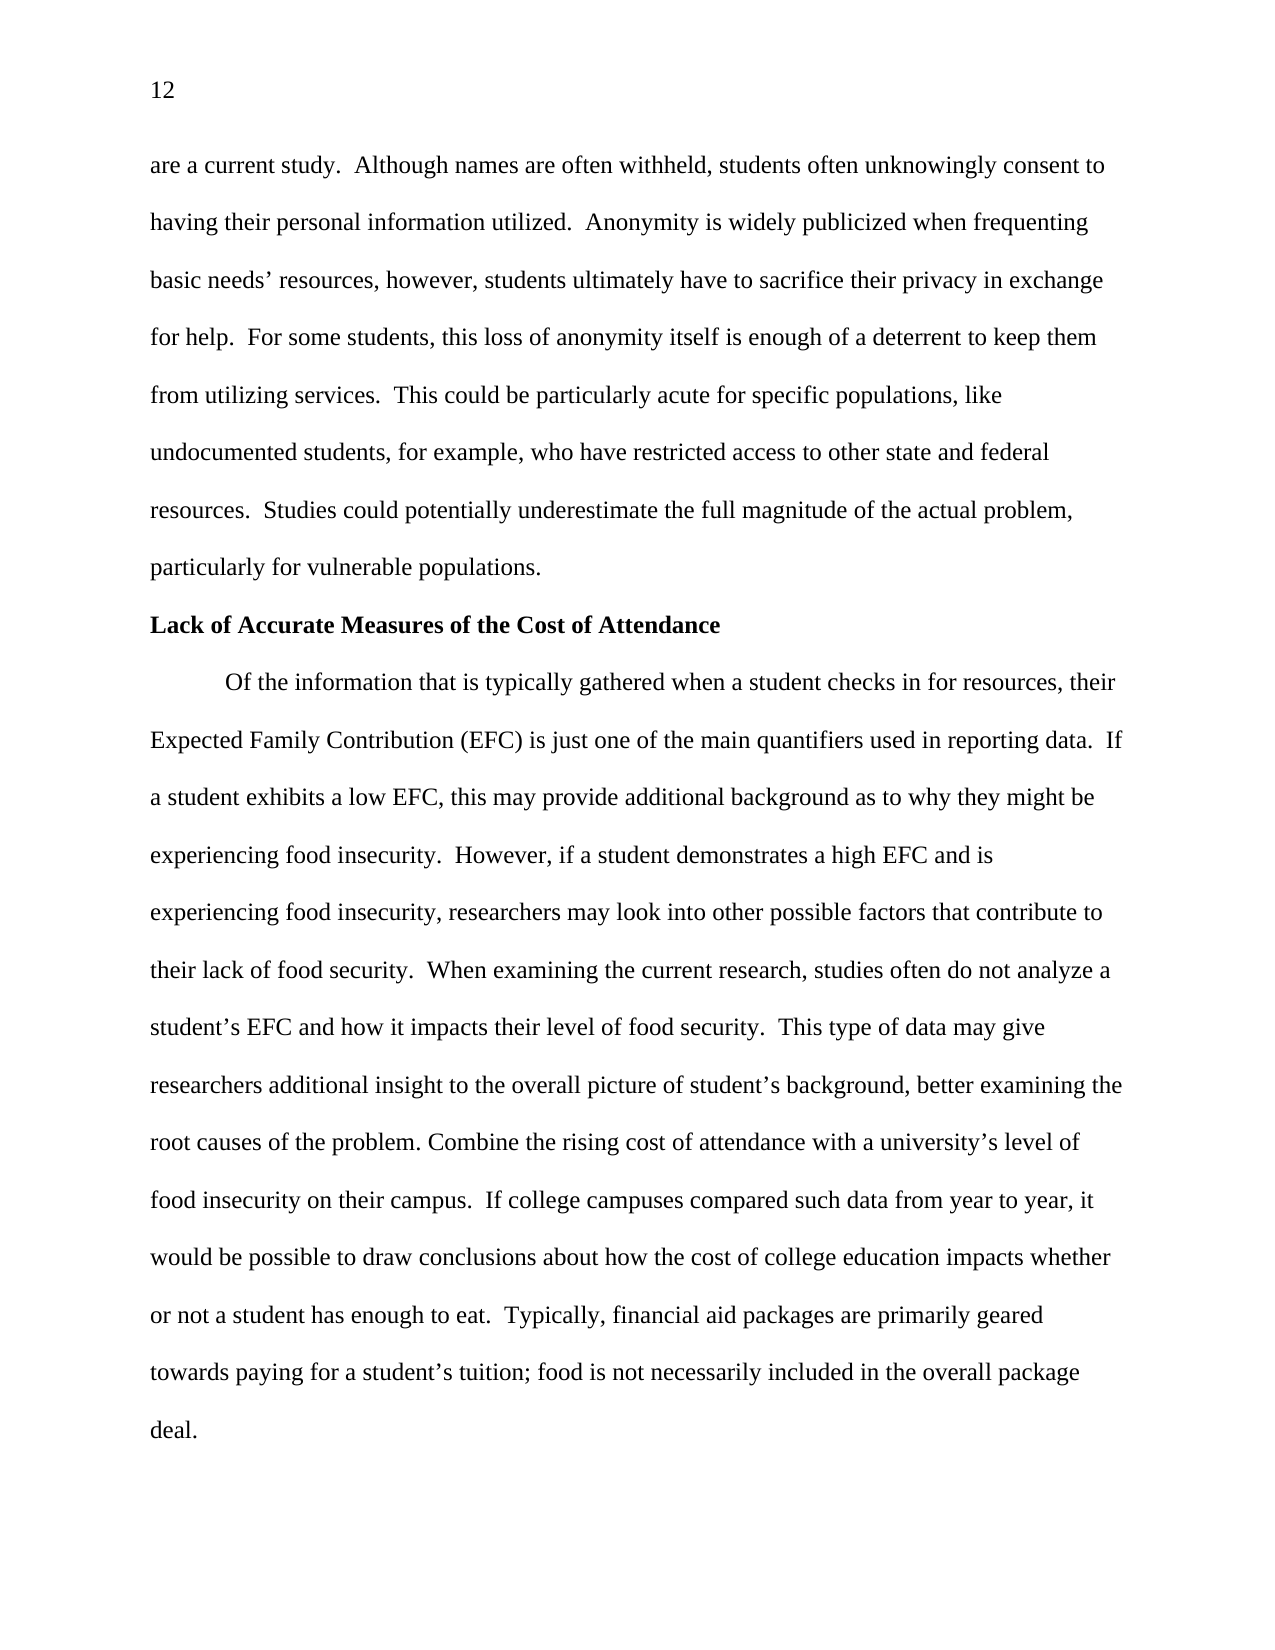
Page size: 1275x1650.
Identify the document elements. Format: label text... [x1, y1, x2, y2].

text Lack of Accurate Measures of the Cost of Attendance [150, 610, 1125, 639]
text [150, 150, 1125, 581]
text Of the information that is typically gathered when a student checks in for resources, their Expected Family Contribution (EFC) is just one of the main quantifiers used in reporting data. If a student exhibits a low EFC, this may provide additional background as to why they might be experiencing food insecurity. However, if a student demonstrates a high EFC and is experiencing food insecurity, researchers may look into other possible factors that contribute to their lack of food security. When examining the current research, studies often do not analyze a student’s EFC and how it impacts their level of food security. This type of data may give researchers additional insight to the overall picture of student’s background, better examining the root causes of the problem. Combine the rising cost of attendance with a university’s level of food insecurity on their campus. If college campuses compared such data from year to year, it would be possible to draw conclusions about how the cost of college education impacts whether or not a student has enough to eat. Typically, financial aid packages are primarily geared towards paying for a student’s tuition; food is not necessarily included in the overall package deal. [150, 667, 1125, 1444]
